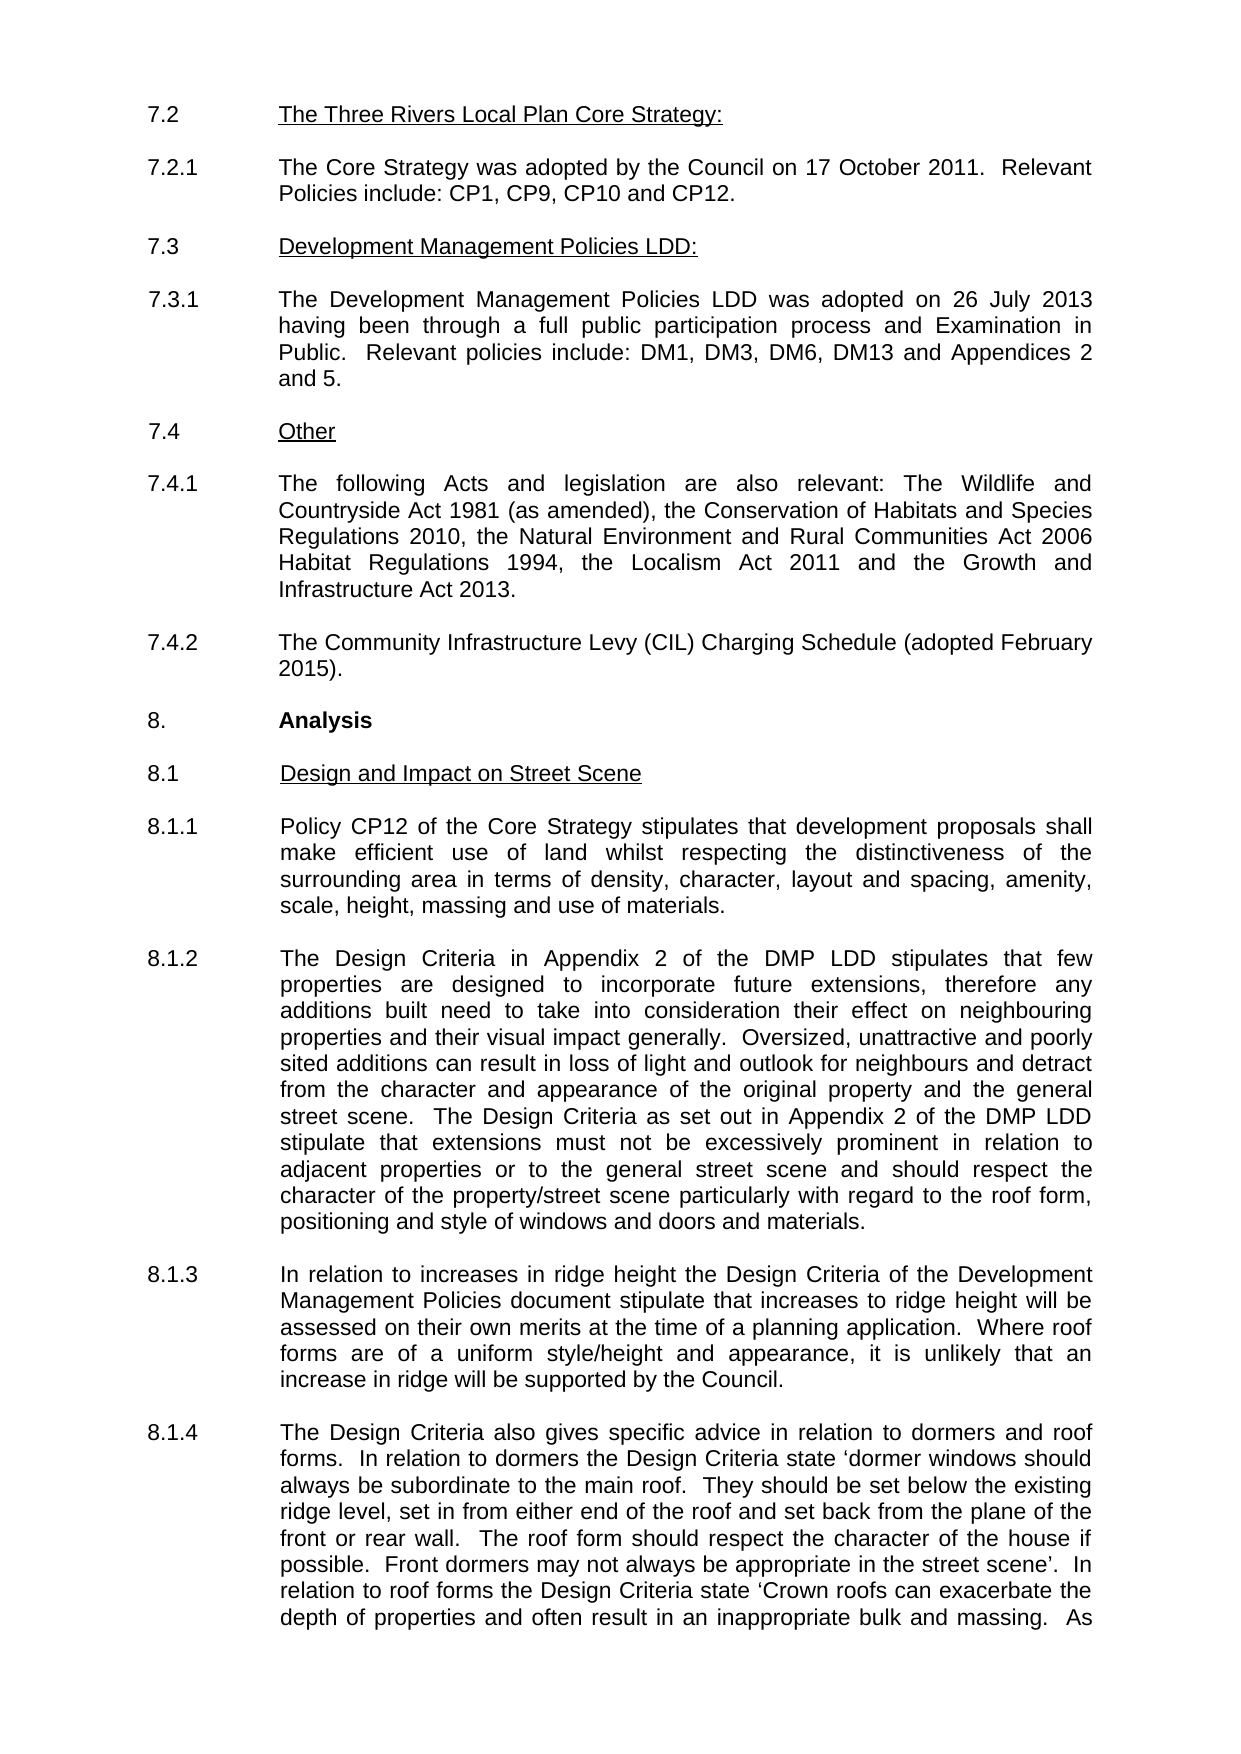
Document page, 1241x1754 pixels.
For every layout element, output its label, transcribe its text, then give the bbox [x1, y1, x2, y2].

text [147, 1419, 1093, 1630]
text 7.3 Development Management Policies LDD: [147, 233, 1093, 259]
text 8.1.2 The Design Criteria in Appendix 2 of the DMP LDD stipulates that few properties are designed to incorporate future extensions, therefore any additions built need to take into consideration their effect on neighbouring properties and their visual impact generally. Oversized, unattractive and poorly sited additions can result in loss of light and outlook for neighbours and detract from the character and appearance of the original property and the general street scene. The Design Criteria as set out in Appendix 2 of the DMP LDD stipulate that extensions must not be excessively prominent in relation to adjacent properties or to the general street scene and should respect the character of the property/street scene particularly with regard to the roof form, positioning and style of windows and doors and materials. [147, 945, 1093, 1234]
text 8.1.1 Policy CP12 of the Core Strategy stipulates that development proposals shall make efficient use of land whilst respecting the distinctiveness of the surrounding area in terms of density, character, layout and spacing, amenity, scale, height, massing and use of materials. [147, 813, 1093, 918]
text 7.3.1 The Development Management Policies LDD was adopted on 26 July 2013 having been through a full public participation process and Examination in Public. Relevant policies include: DM1, DM3, DM6, DM13 and Appendices 2 and 5. [148, 286, 1093, 391]
text 8.1.3 In relation to increases in ridge height the Design Criteria of the Development Management Policies document stipulate that increases to ridge height will be assessed on their own merits at the time of a planning application. Where roof forms are of a uniform style/height and appearance, it is unlikely that an increase in ridge will be supported by the Council. [147, 1261, 1093, 1393]
text 7.4.1 The following Acts and legislation are also relevant: The Wildlife and Countryside Act 1981 (as amended), the Conservation of Habitats and Species Regulations 2010, the Natural Environment and Rural Communities Act 2006 Habitat Regulations 1994, the Localism Act 2011 and the Growth and Infrastructure Act 2013. [147, 470, 1093, 602]
text 7.4.2 The Community Infrastructure Levy (CIL) Charging Schedule (adopted February 2015). [147, 628, 1093, 681]
text 7.2.1 The Core Strategy was adopted by the Council on 17 October 2011. Relevant Policies include: CP1, CP9, CP10 and CP12. [147, 154, 1093, 207]
text 8.1 Design and Impact on Street Scene [147, 760, 1093, 787]
text 7.4 Other [148, 418, 1093, 444]
text 7.2 The Three Rivers Local Plan Core Strategy: [147, 101, 1093, 128]
text 8. Analysis [147, 707, 1093, 734]
